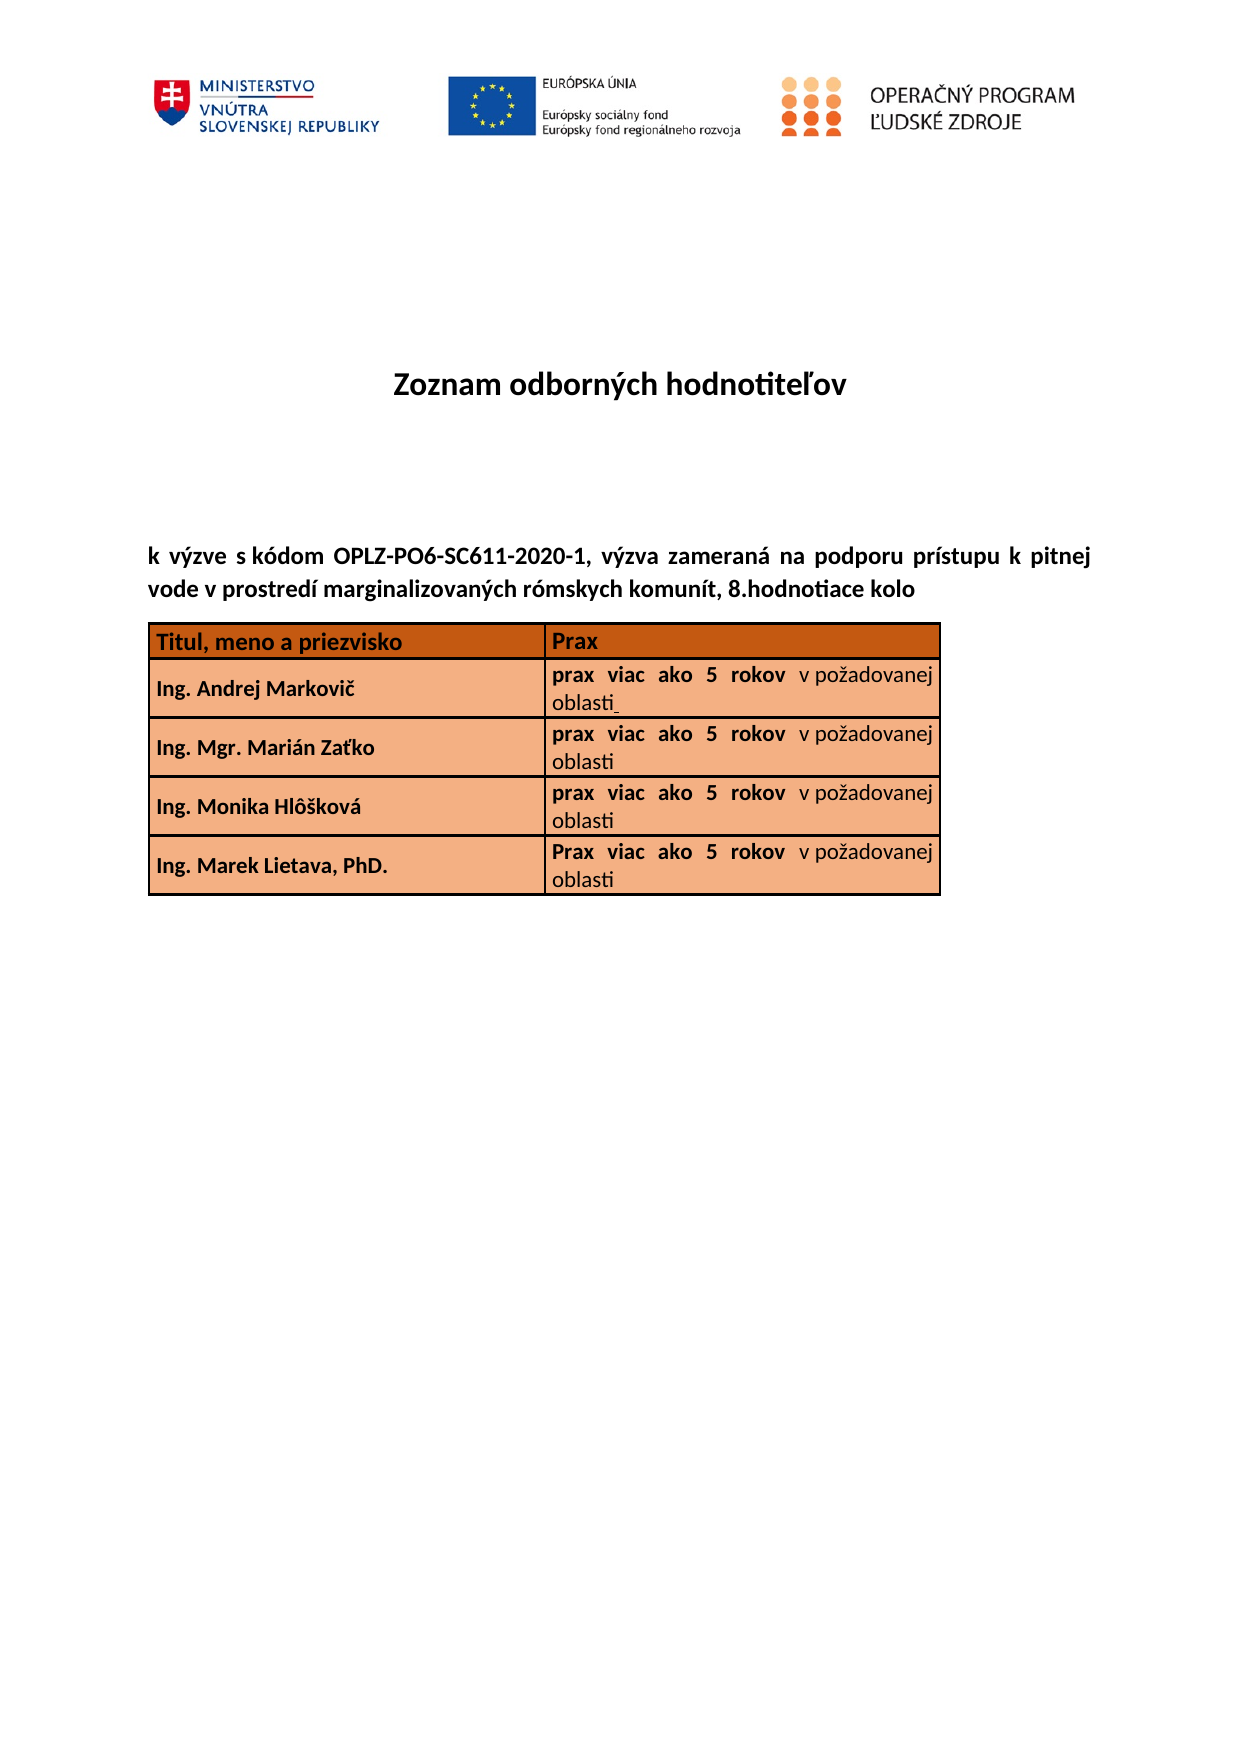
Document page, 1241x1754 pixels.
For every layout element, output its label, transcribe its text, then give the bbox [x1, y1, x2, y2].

table_cell prax viac ako 5 rokov v požadovanej oblasti [546, 719, 939, 775]
table_cell Ing. Marek Lietava, PhD. [150, 837, 544, 893]
table_cell Ing. Mgr. Marián Zaťko [150, 719, 544, 775]
picture [147, 73, 1093, 140]
table_cell prax viac ako 5 rokov v požadovanej oblasti [546, 660, 939, 716]
text Zoznam odborných hodnotiteľov [148, 363, 1093, 403]
table_cell prax viac ako 5 rokov v požadovanej oblasti [546, 778, 939, 834]
table_cell Prax viac ako 5 rokov v požadovanej oblasti [546, 837, 939, 893]
table_header Titul, meno a priezvisko [150, 625, 544, 657]
table_cell Ing. Monika Hlôšková [150, 778, 544, 834]
table_header Prax [546, 625, 939, 657]
text k výzve s kódom OPLZ-PO6-SC611-2020-1, výzva zameraná na podporu prístupu k pitnej vode v prostredí marginalizovaných rómskych komunít, 8.hodnotiace kolo [148, 540, 1093, 603]
table_cell Ing. Andrej Markovič [150, 660, 544, 716]
